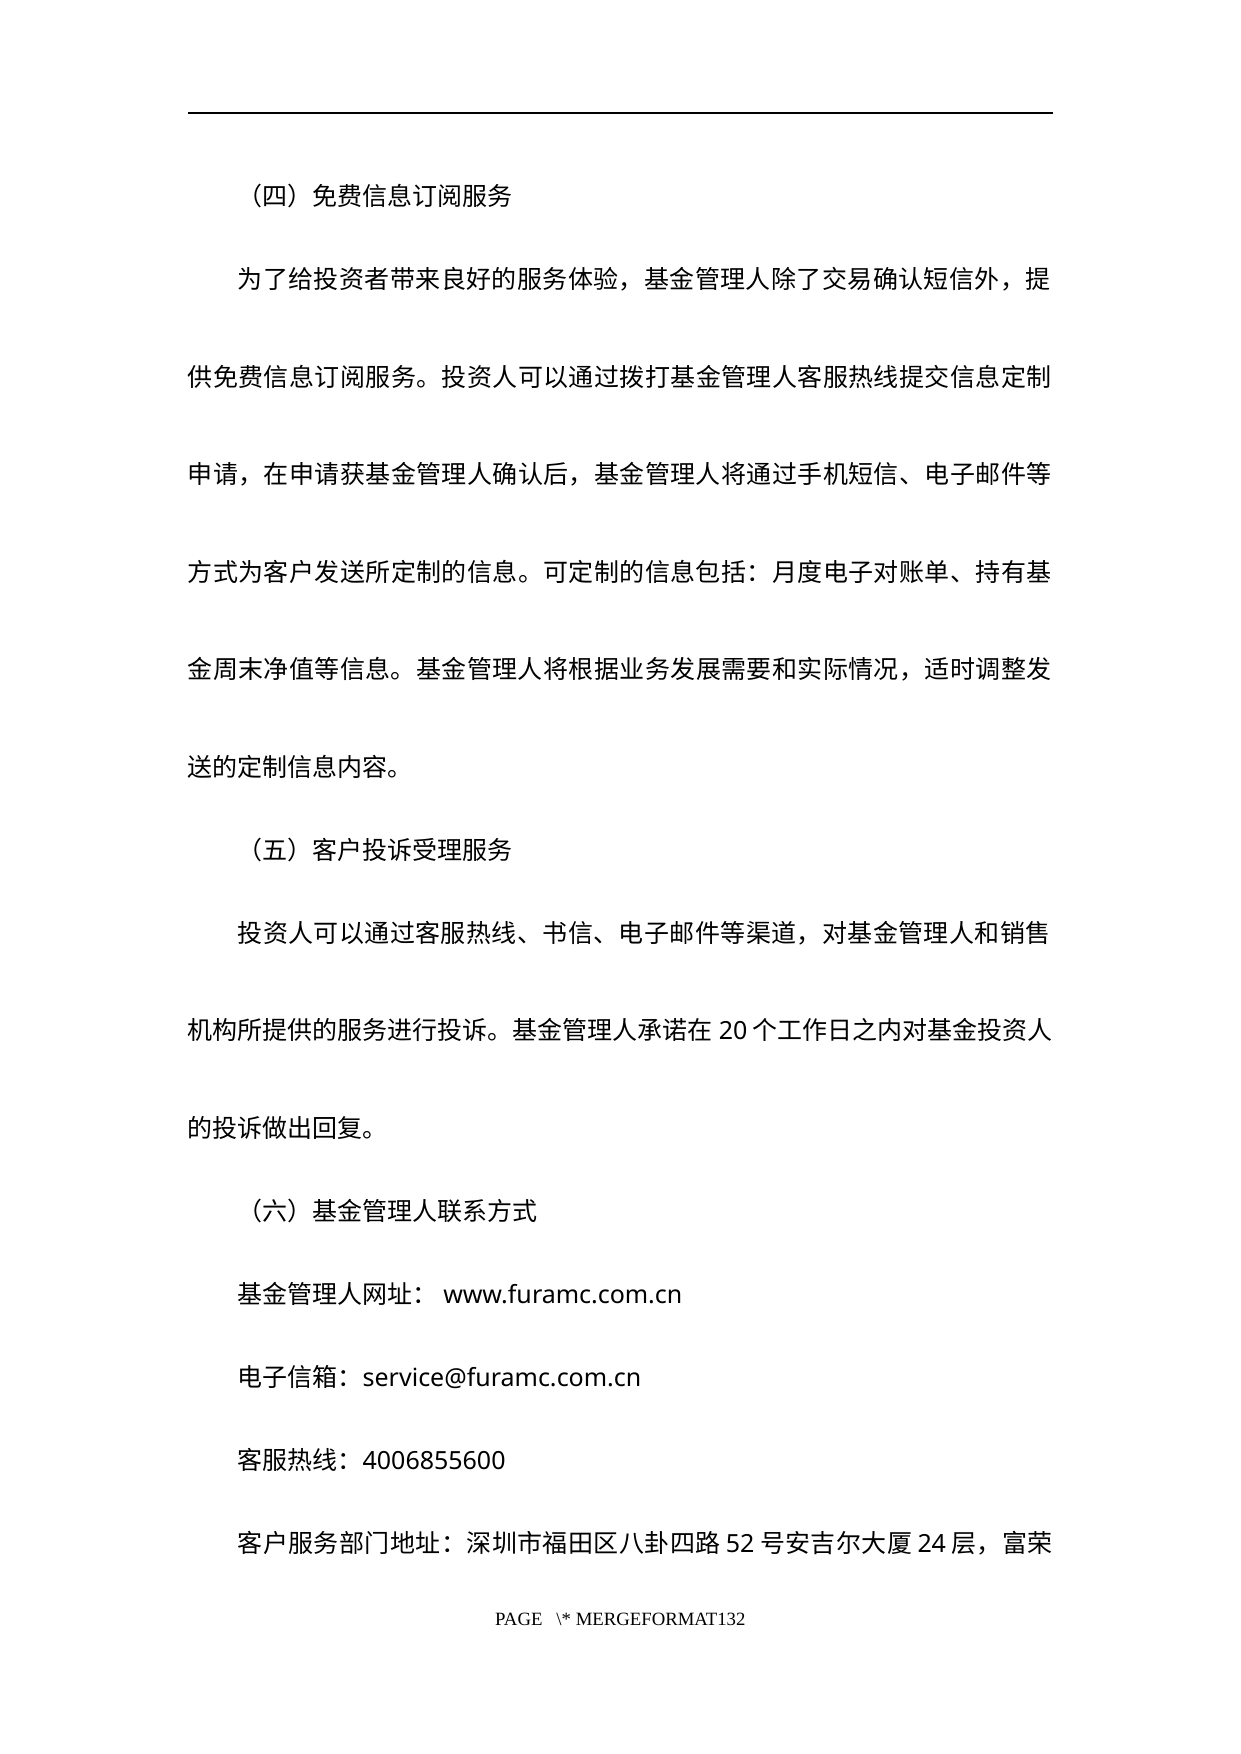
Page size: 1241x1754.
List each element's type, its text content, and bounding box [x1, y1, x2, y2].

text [187, 1509, 1053, 1574]
text （四）免费信息订阅服务 [187, 162, 1053, 227]
text 客服热线：4006855600 [187, 1426, 1053, 1491]
text 为了给投资者带来良好的服务体验，基金管理人除了交易确认短信外，提供免费信息订阅服务。投资人可以通过拨打基金管理人客服热线提交信息定制申请，在申请获基金管理人确认后，基金管理人将通过手机短信、电子邮件等方式为客户发送所定制的信息。可定制的信息包括：月度电子对账单、持有基金周末净值等信息。基金管理人将根据业务发展需要和实际情况，适时调整发送的定制信息内容。 [187, 245, 1053, 798]
text 投资人可以通过客服热线、书信、电子邮件等渠道，对基金管理人和销售机构所提供的服务进行投诉。基金管理人承诺在 20个工作日之内对基金投资人的投诉做出回复。 [187, 899, 1053, 1159]
text 电子信箱：service@furamc.com.cn [187, 1343, 1053, 1408]
text （五）客户投诉受理服务 [187, 816, 1053, 881]
text （六）基金管理人联系方式 [187, 1177, 1053, 1242]
text 基金管理人网址： www.furamc.com.cn [187, 1260, 1053, 1325]
